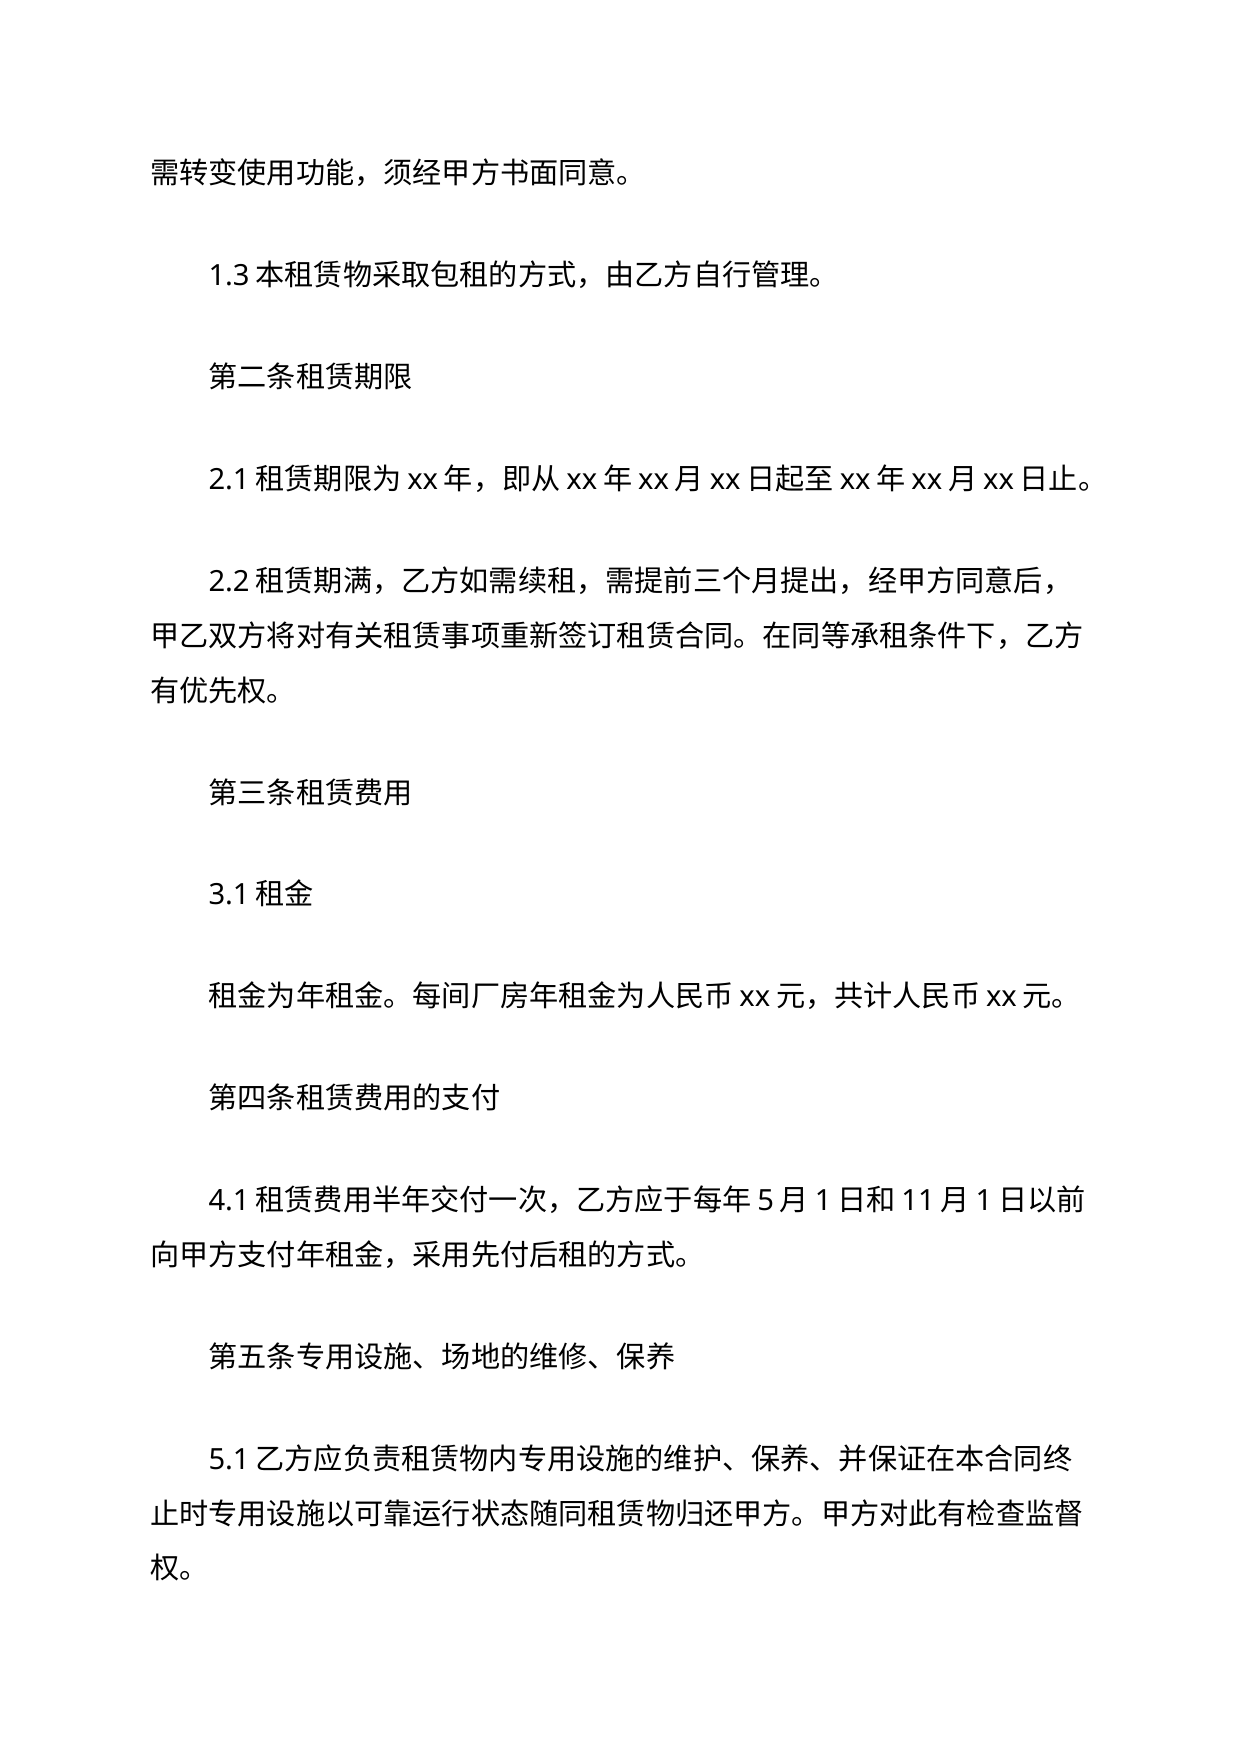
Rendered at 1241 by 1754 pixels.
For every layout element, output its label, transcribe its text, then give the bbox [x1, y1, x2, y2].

text 第二条租赁期限 [150, 354, 1090, 396]
text 2.2租赁期满，乙方如需续租，需提前三个月提出，经甲方同意后，甲乙双方将对有关租赁事项重新签订租赁合同。在同等承租条件下，乙方有优先权。 [150, 557, 1090, 710]
text 1.3本租赁物采取包租的方式，由乙方自行管理。 [150, 252, 1090, 294]
text 第五条专用设施、场地的维修、保养 [150, 1333, 1090, 1376]
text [150, 150, 1090, 192]
text 租金为年租金。每间厂房年租金为人民币xx元，共计人民币xx元。 [150, 973, 1090, 1015]
text 第三条租赁费用 [150, 769, 1090, 811]
text 第四条租赁费用的支付 [150, 1075, 1090, 1117]
text 4.1租赁费用半年交付一次，乙方应于每年5月1日和11月1日以前向甲方支付年租金，采用先付后租的方式。 [150, 1177, 1090, 1274]
text 2.1租赁期限为xx年，即从xx年xx月xx日起至xx年xx月xx日止。 [150, 456, 1090, 498]
text 3.1租金 [150, 871, 1090, 913]
text 5.1乙方应负责租赁物内专用设施的维护、保养、并保证在本合同终止时专用设施以可靠运行状态随同租赁物归还甲方。甲方对此有检查监督权。 [150, 1435, 1090, 1587]
